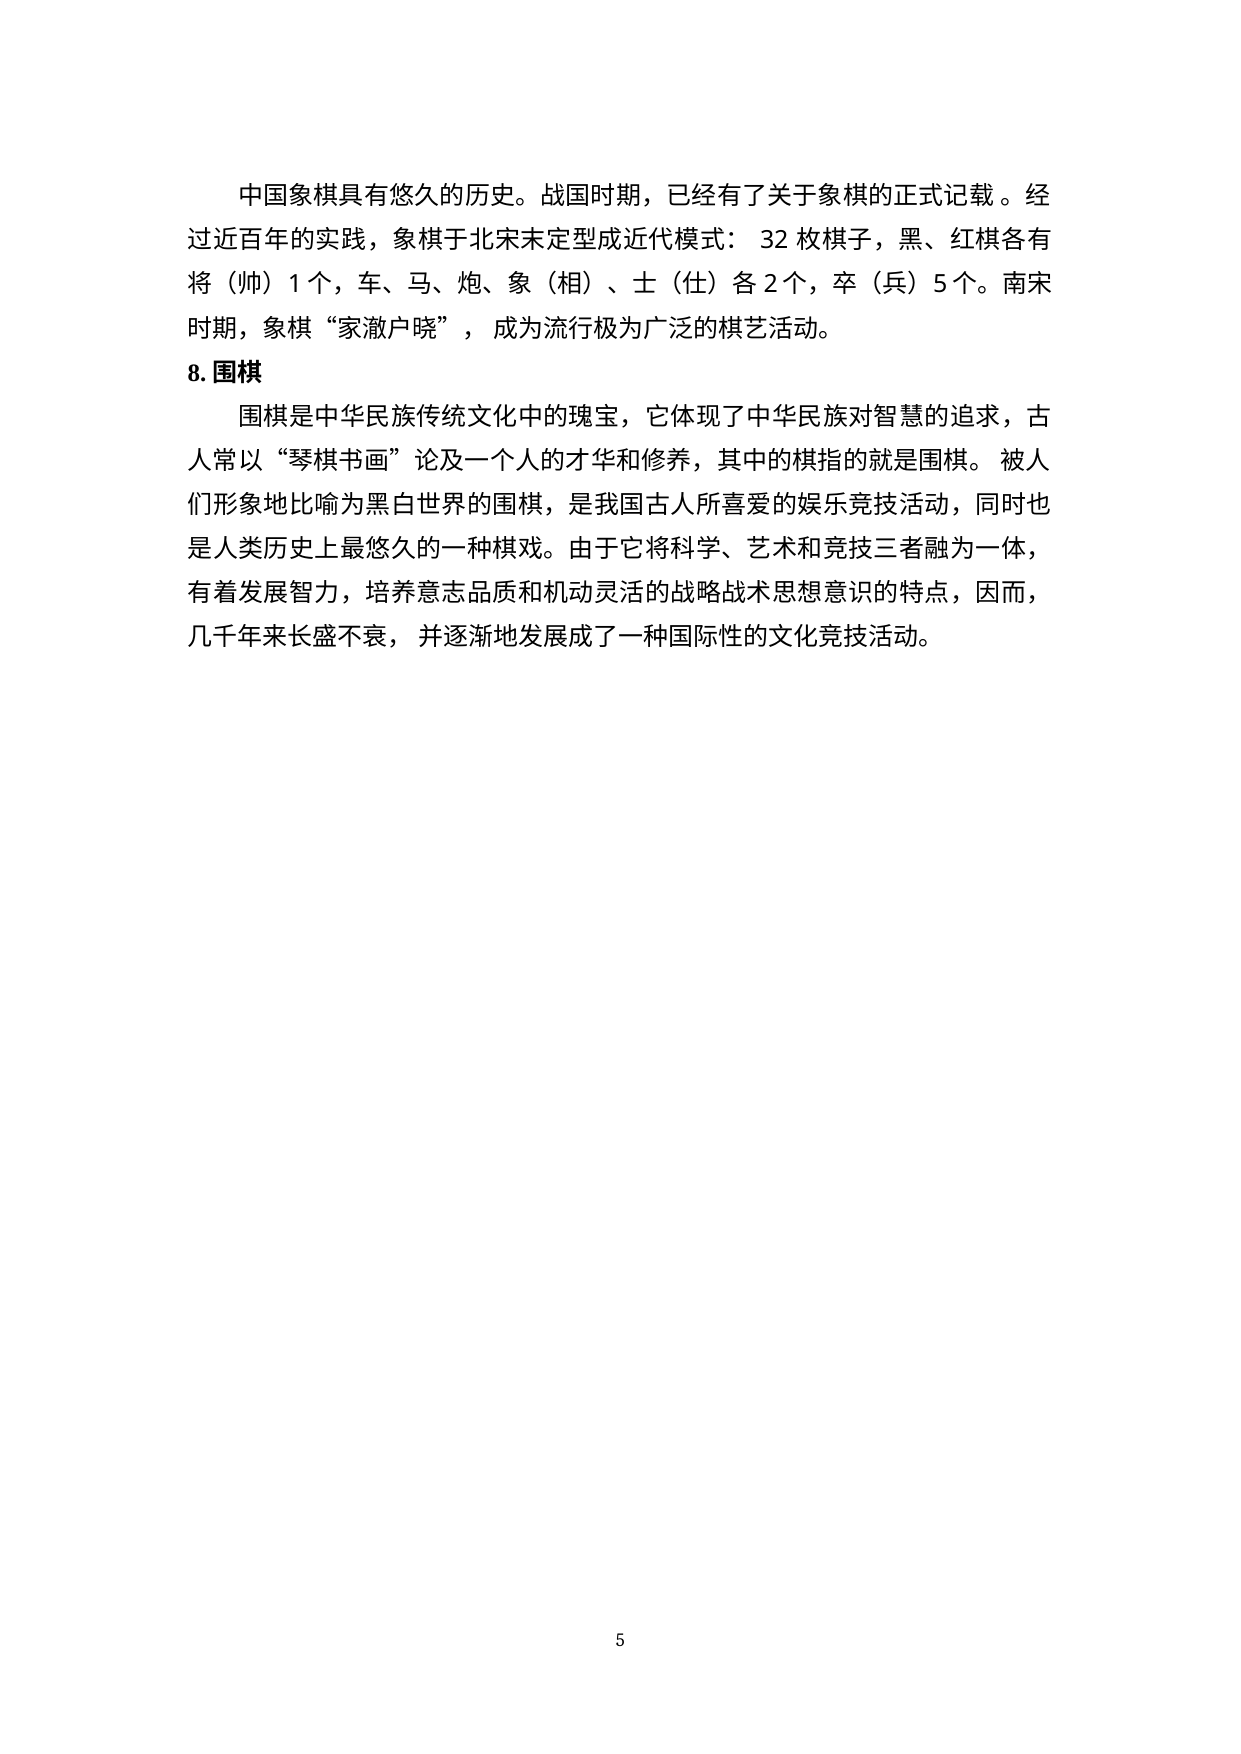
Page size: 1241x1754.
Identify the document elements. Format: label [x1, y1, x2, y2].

list [187, 172, 1053, 701]
